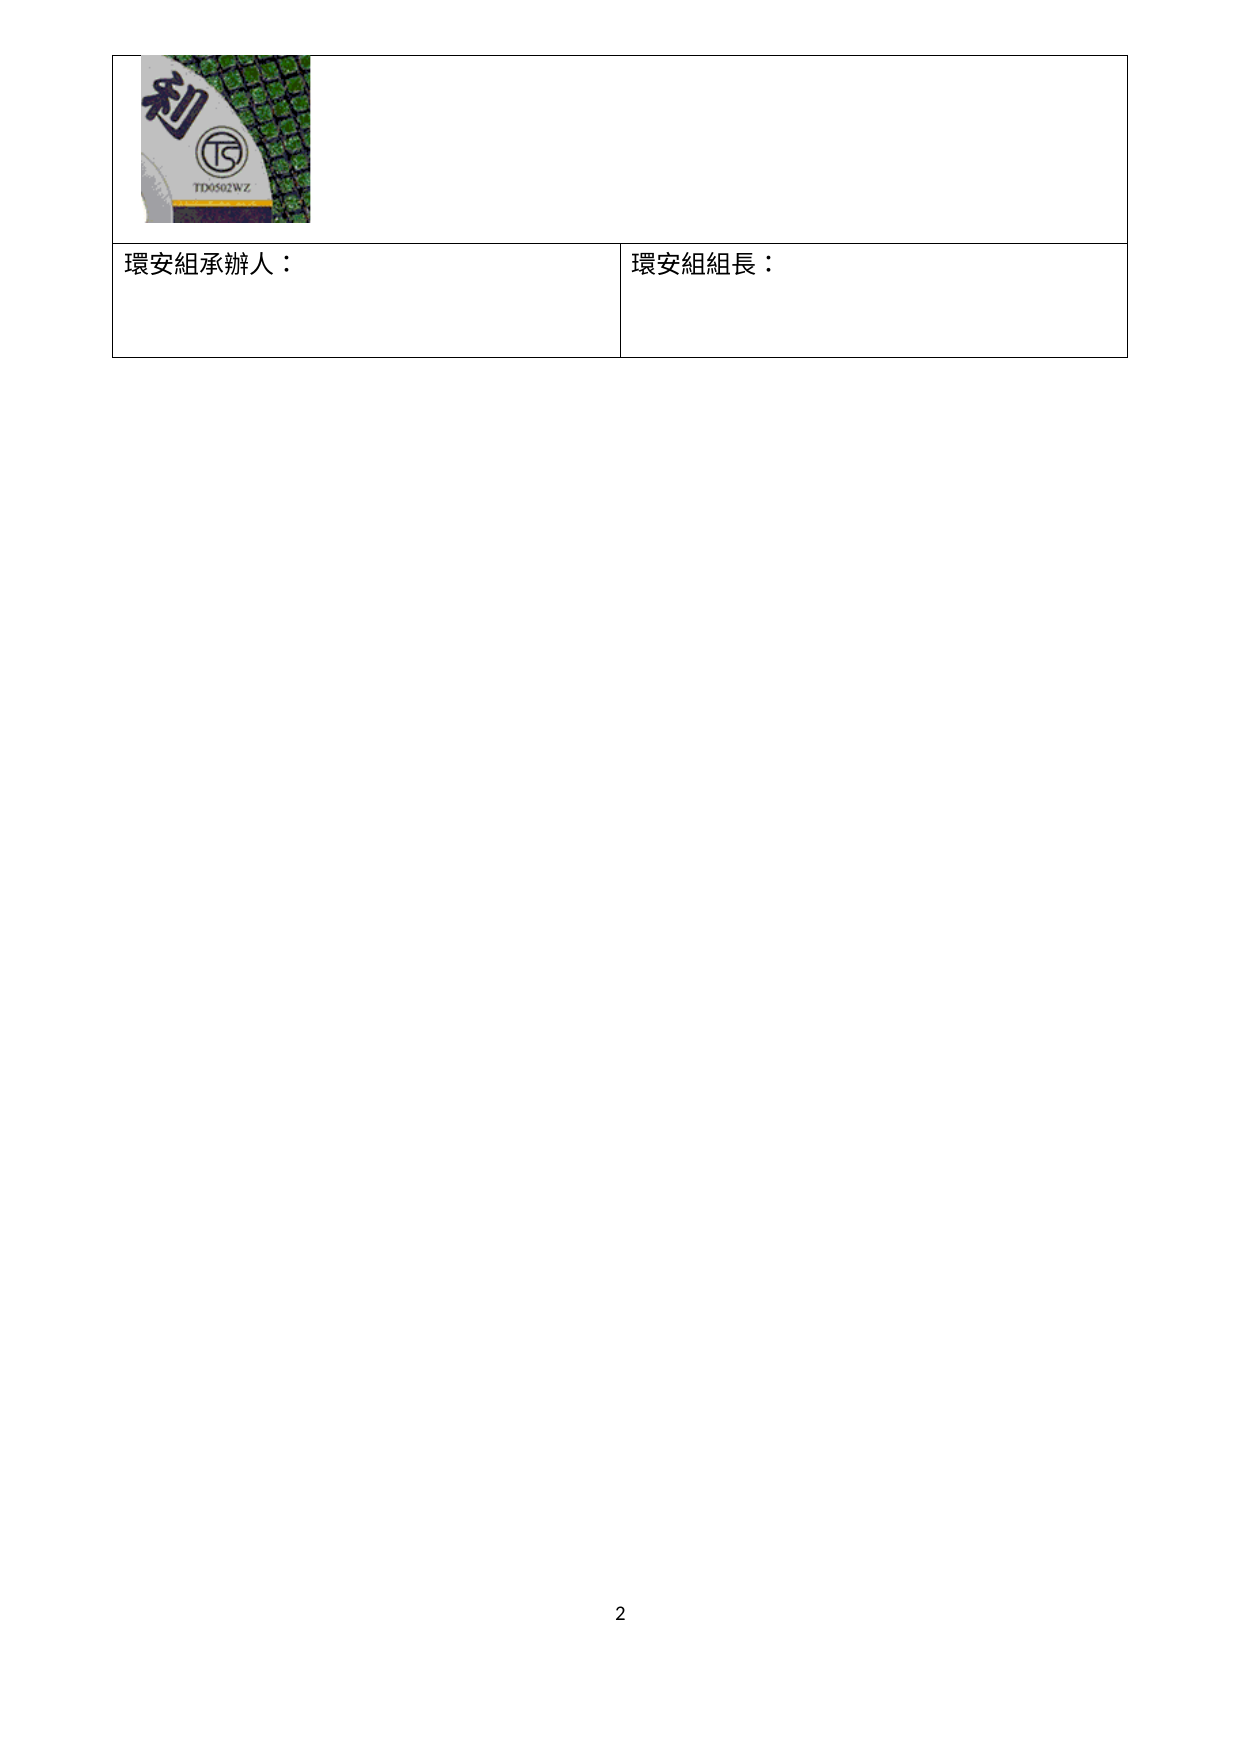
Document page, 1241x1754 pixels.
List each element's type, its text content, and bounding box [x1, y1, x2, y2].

table_cell 環安組組長： [621, 244, 1127, 357]
table_cell 環安組承辦人： [113, 244, 620, 357]
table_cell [113, 56, 1127, 243]
picture [141, 55, 311, 223]
